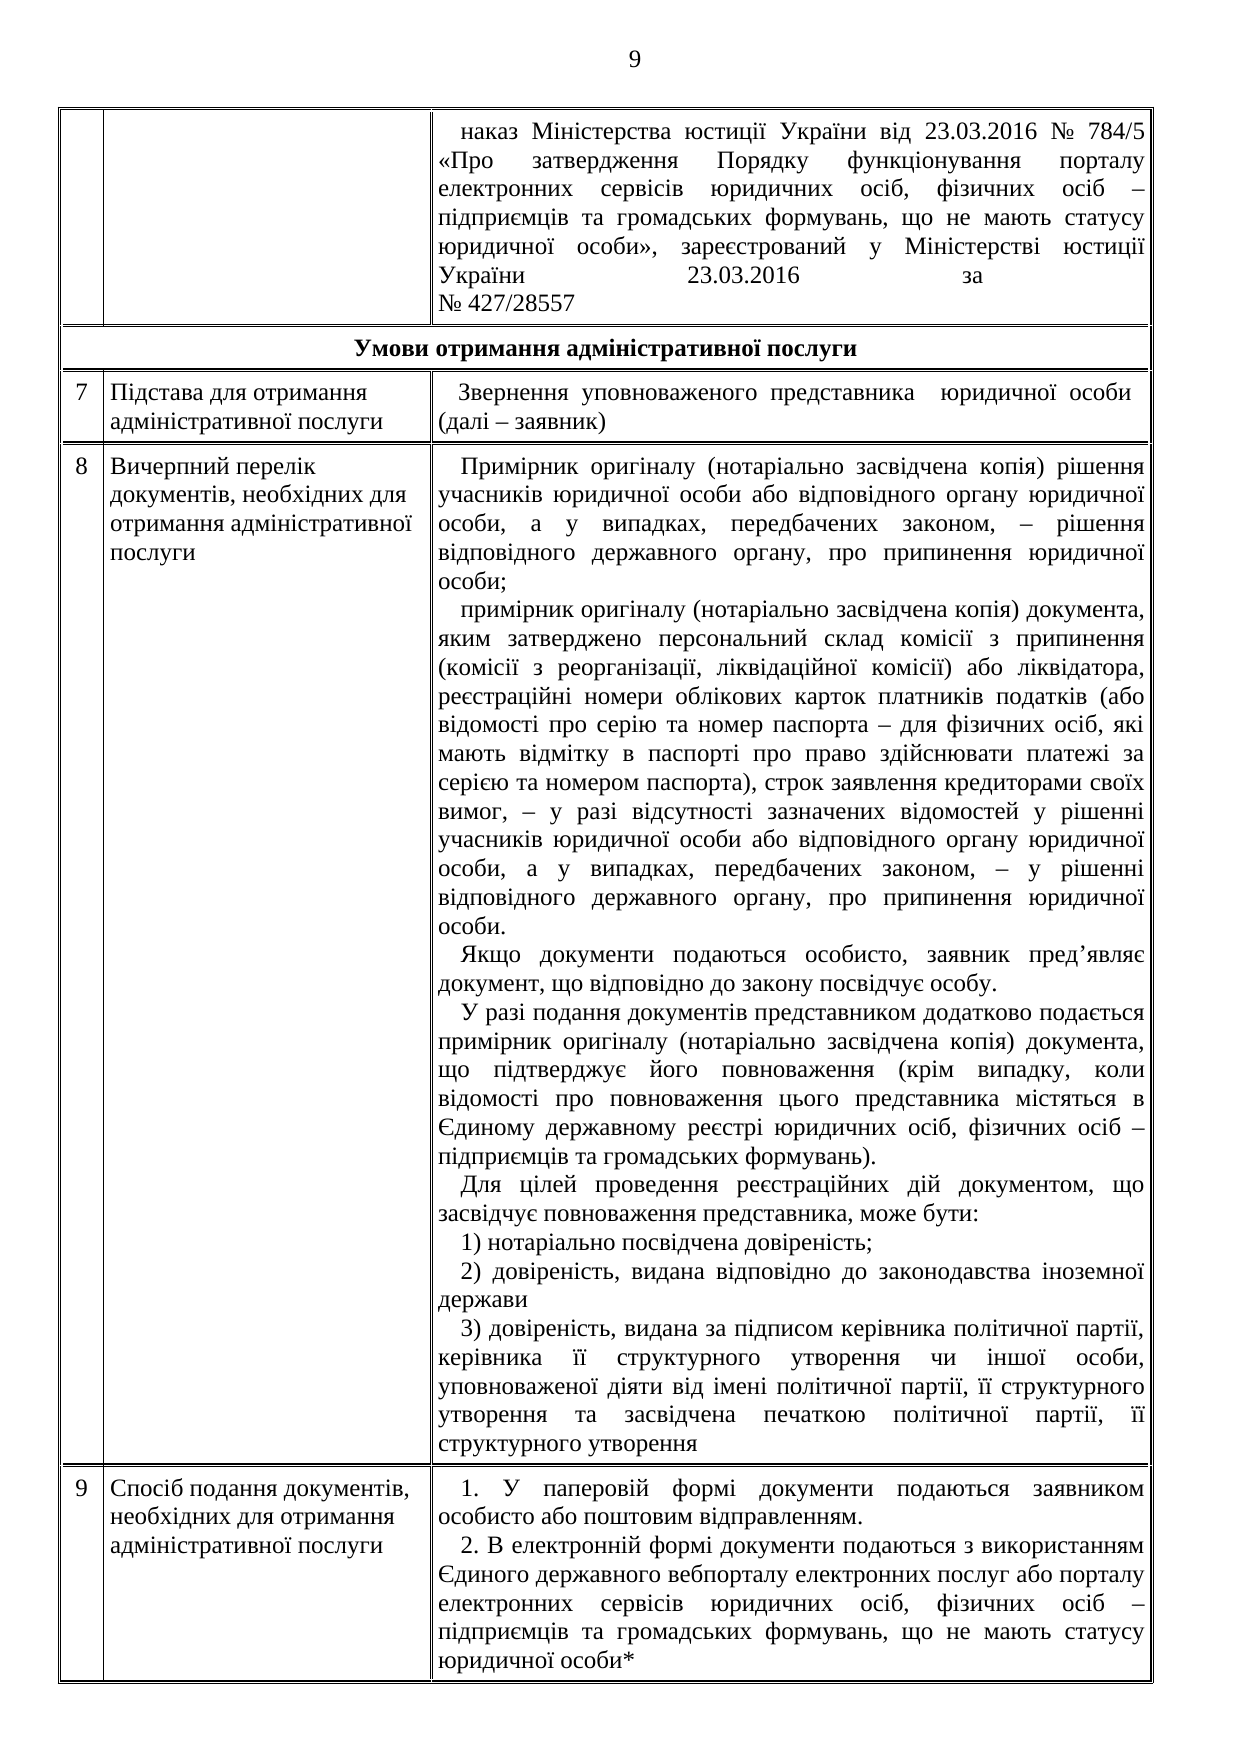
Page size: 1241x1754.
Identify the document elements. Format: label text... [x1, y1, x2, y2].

table_cell Примірник оригіналу (нотаріально засвідчена копія) рішення учасників юридичної особи або відповідного органу юридичної особи, а у випадках, передбачених законом, – рішення відповідного державного органу, про припинення юридичної особи; примірник оригіналу (нотаріально засвідчена копія) документа, яким затверджено персональний склад комісії з припинення (комісії з реорганізації, ліквідаційної комісії) або ліквідатора, реєстраційні номери облікових карток платників податків (або відомості про серію та номер паспорта – для фізичних осіб, які мають відмітку в паспорті про право здійснювати платежі за серією та номером паспорта), строк заявлення кредиторами своїх вимог, – у разі відсутності зазначених відомостей у рішенні учасників юридичної особи або відповідного органу юридичної особи, а у випадках, передбачених законом, – у рішенні відповідного державного органу, про припинення юридичної особи. Якщо документи подаються особисто, заявник пред’являє документ, що відповідно до закону посвідчує особу. У разі подання документів представником додатково подається примірник оригіналу (нотаріально засвідчена копія) документа, що підтверджує його повноваження (крім випадку, коли відомості про повноваження цього представника містяться в Єдиному державному реєстрі юридичних осіб, фізичних осіб – підприємців та громадських формувань). Для цілей проведення реєстраційних дій документом, що засвідчує повноваження представника, може бути: 1) нотаріально посвідчена довіреність; 2) довіреність, видана відповідно до законодавства іноземної держави 3) довіреність, видана за підписом керівника політичної партії, керівника її структурного утворення чи іншої особи, уповноваженої діяти від імені політичної партії, її структурного утворення та засвідчена печаткою політичної партії, її структурного утворення [433, 441, 1151, 1463]
table_cell 6 [61, 110, 103, 323]
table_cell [104, 110, 432, 323]
table_cell Умови отримання адміністративної послуги [61, 324, 1151, 368]
table_cell 7 [61, 368, 103, 441]
table_cell 1. У паперовій формі документи подаються заявником особисто або поштовим відправленням. 2. В електронній формі документи подаються з використанням Єдиного державного вебпорталу електронних послуг або порталу електронних сервісів юридичних осіб, фізичних осіб – підприємців та громадських формувань, що не мають статусу юридичної особи* [432, 1463, 1151, 1680]
table_cell Спосіб подання документів, необхідних для отримання адміністративної послуги [104, 1467, 432, 1680]
table_cell Звернення уповноваженого представника юридичної особи (далі – заявник) [433, 368, 1151, 441]
table_cell 8 [61, 441, 103, 1463]
table_cell Підстава для отримання адміністративної послуги [104, 372, 430, 441]
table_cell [432, 110, 1150, 323]
table_cell 9 [61, 1463, 103, 1680]
table_cell Вичерпний перелік документів, необхідних для отримання адміністративної послуги [104, 445, 430, 1463]
